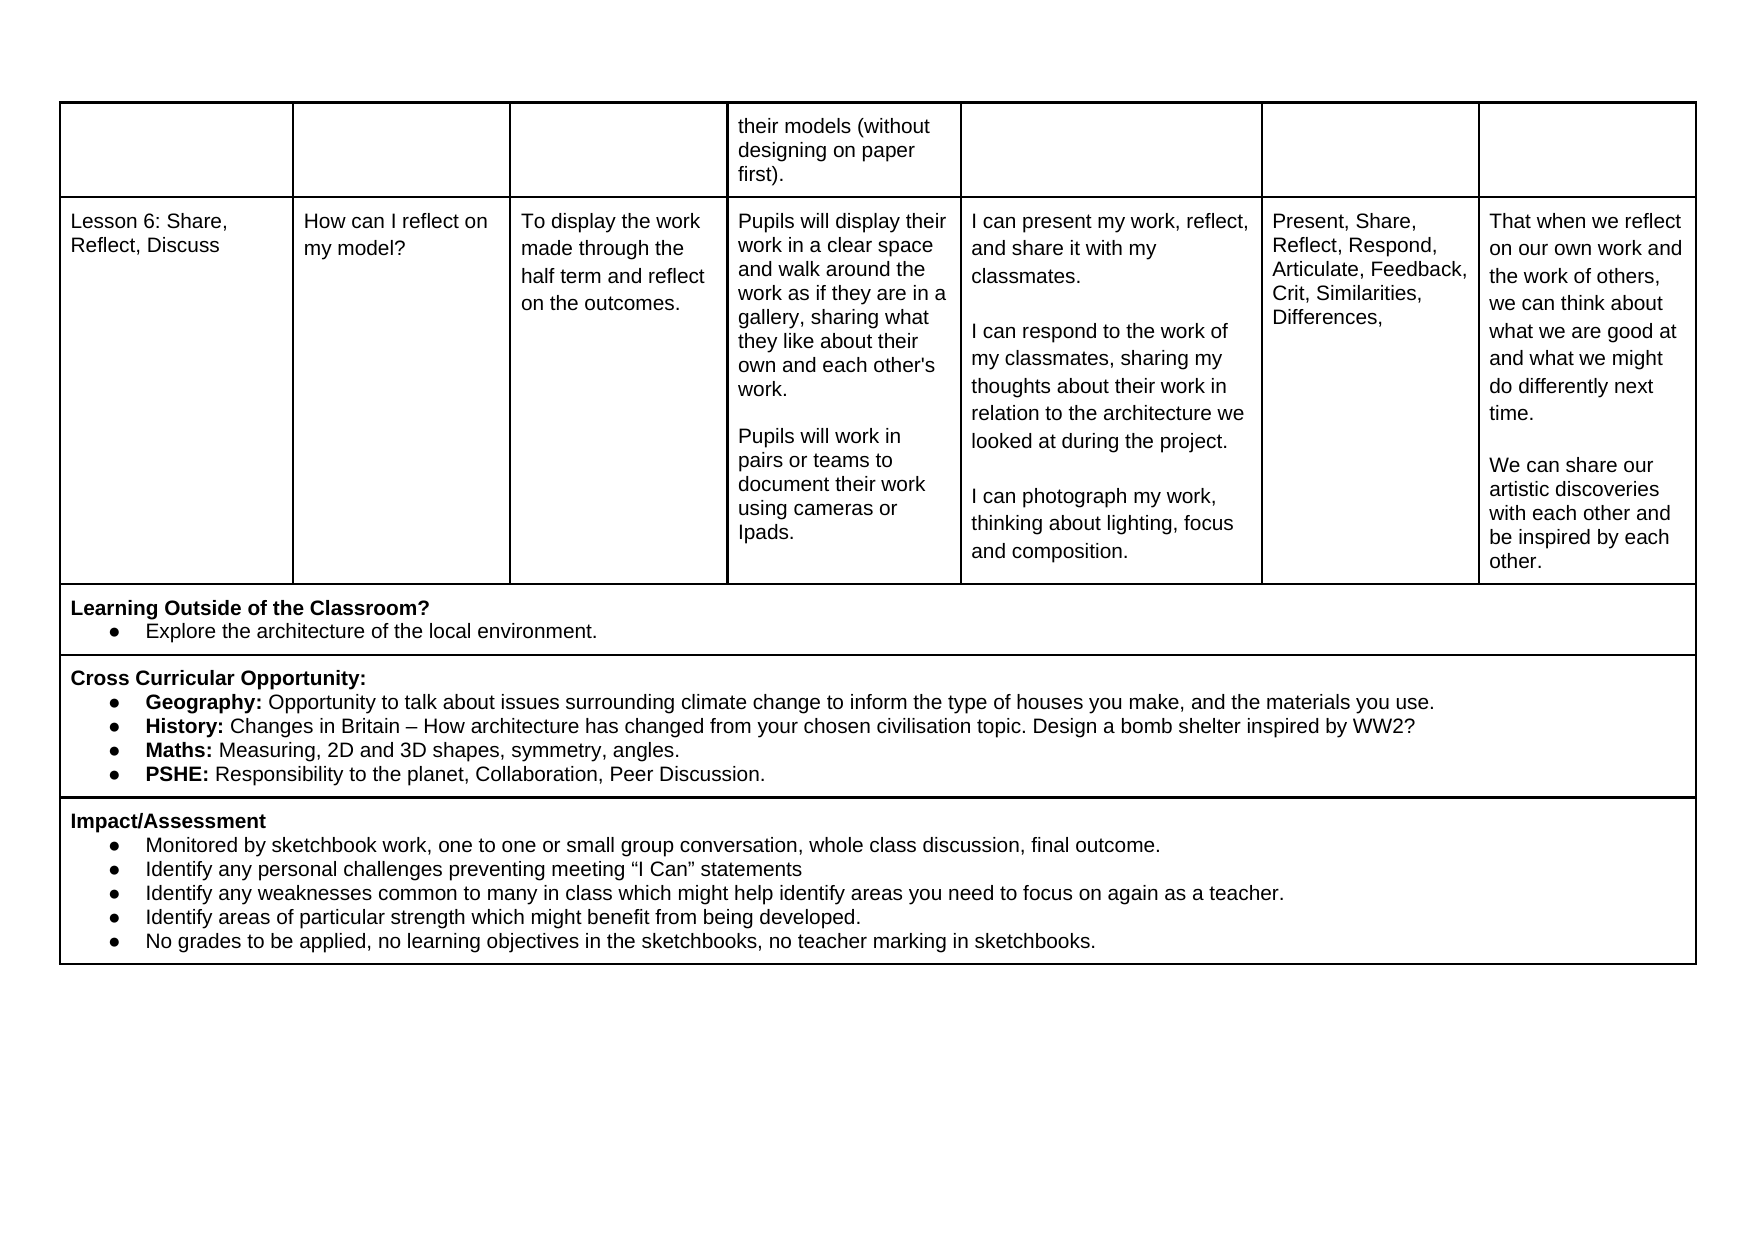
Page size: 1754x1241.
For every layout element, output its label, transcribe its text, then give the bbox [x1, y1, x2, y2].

table_cell That when we reflect on our own work and the work of others, we can think about what we are good at and what we might do differently next time. We can share our artistic discoveries with each other and be inspired by each other. [1480, 198, 1695, 583]
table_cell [729, 104, 960, 196]
table_cell Pupils will display their work in a clear space and walk around the work as if they are in a gallery, sharing what they like about their own and each other's work. Pupils will work in pairs or teams to document their work using cameras or Ipads. [729, 198, 960, 583]
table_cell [61, 104, 292, 196]
table_cell Learning Outside of the Classroom? Explore the architecture of the local environment. [61, 585, 1695, 654]
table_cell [294, 104, 509, 196]
table_cell I can present my work, reflect, and share it with my classmates. I can respond to the work of my classmates, sharing my thoughts about their work in relation to the architecture we looked at during the project. I can photograph my work, thinking about lighting, focus and composition. [962, 198, 1261, 583]
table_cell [1263, 104, 1478, 196]
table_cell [1480, 104, 1695, 196]
table_cell To display the work made through the half term and reflect on the outcomes. [511, 198, 726, 583]
table_cell Cross Curricular Opportunity: Geography: Opportunity to talk about issues surrounding climate change to inform the type of houses you make, and the materials you use. History: Changes in Britain – How architecture has changed from your chosen civilisation topic. Design a bomb shelter inspired by WW2? Maths: Measuring, 2D and 3D shapes, symmetry, angles. PSHE: Responsibility to the planet, Collaboration, Peer Discussion. [61, 656, 1695, 796]
table_cell How can I reflect on my model? [294, 198, 509, 583]
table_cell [962, 104, 1261, 196]
table_cell Lesson 6: Share, Reflect, Discuss [61, 198, 292, 583]
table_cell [511, 104, 726, 196]
table_cell Impact/Assessment Monitored by sketchbook work, one to one or small group conversation, whole class discussion, final outcome. Identify any personal challenges preventing meeting “I Can” statements Identify any weaknesses common to many in class which might help identify areas you need to focus on again as a teacher. Identify areas of particular strength which might benefit from being developed. No grades to be applied, no learning objectives in the sketchbooks, no teacher marking in sketchbooks. [61, 799, 1695, 963]
table_cell Present, Share, Reflect, Respond, Articulate, Feedback, Crit, Similarities, Differences, [1263, 198, 1478, 583]
